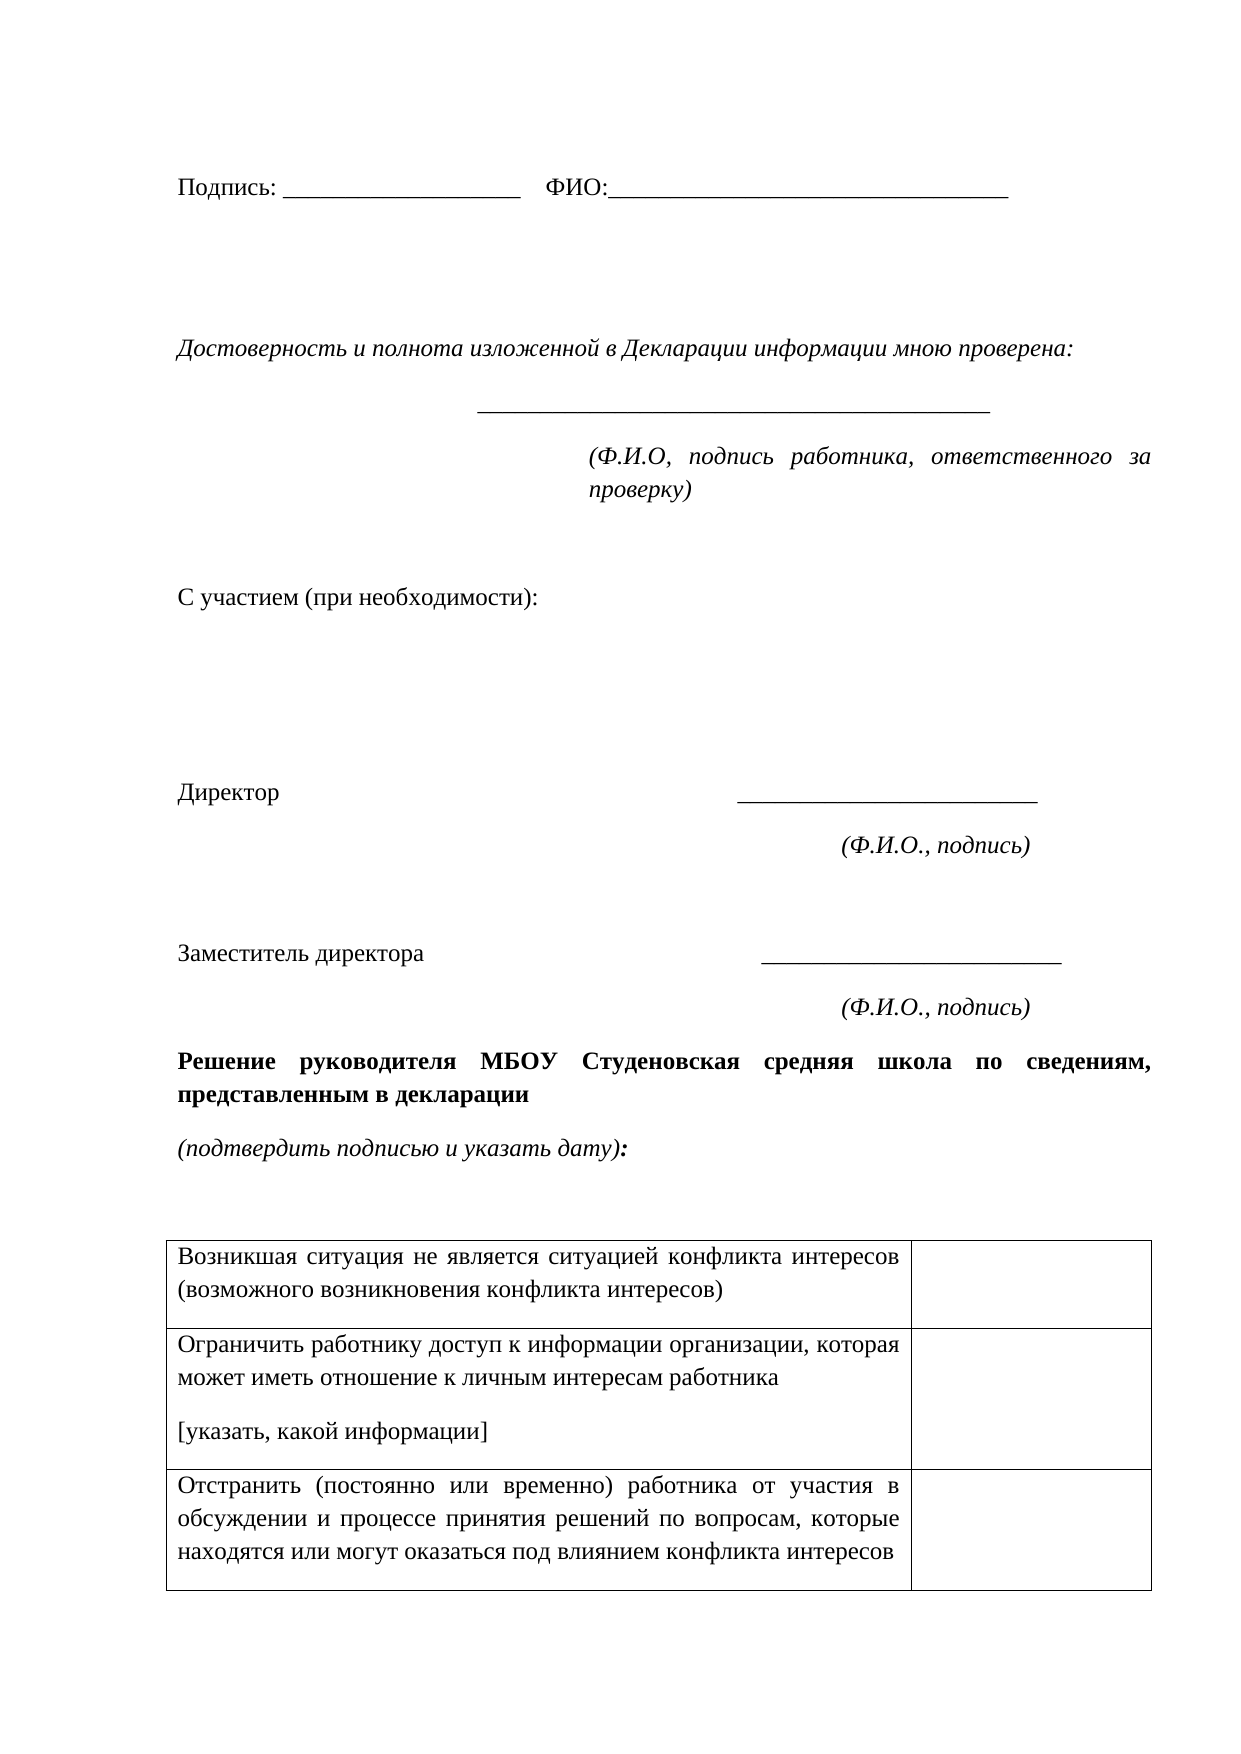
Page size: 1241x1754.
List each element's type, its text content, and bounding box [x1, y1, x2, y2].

text (Ф.И.О, подпись работника, ответственного за проверку) [588, 441, 1152, 503]
text Подпись: ___________________ ФИО:________________________________ [177, 172, 1152, 201]
text (подтвердить подписью и указать дату): [177, 1133, 1152, 1161]
table_cell [912, 1470, 1151, 1590]
text Решение руководителя МБОУ Студеновская средняя школа по сведениям, представленным в декларации [177, 1046, 1152, 1108]
table_cell [912, 1329, 1151, 1469]
text Заместитель директора ________________________ [177, 938, 1152, 967]
text (Ф.И.О., подпись) [177, 992, 1152, 1021]
table_header Возникшая ситуация не является ситуацией конфликта интересов (возможного возникновения конфликта интересов) [167, 1241, 911, 1328]
text Директор ________________________ [177, 743, 1152, 805]
text С участием (при необходимости): [177, 582, 1152, 611]
text _________________________________________ [477, 387, 1152, 416]
text Достоверность и полнота изложенной в Декларации информации мною проверена: [177, 333, 1152, 362]
table_cell Ограничить работнику доступ к информации организации, которая может иметь отношение к личным интересам работника [указать, какой информации] [167, 1329, 911, 1469]
table_header [912, 1241, 1151, 1328]
text (Ф.И.О., подпись) [177, 830, 1152, 859]
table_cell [167, 1470, 911, 1590]
